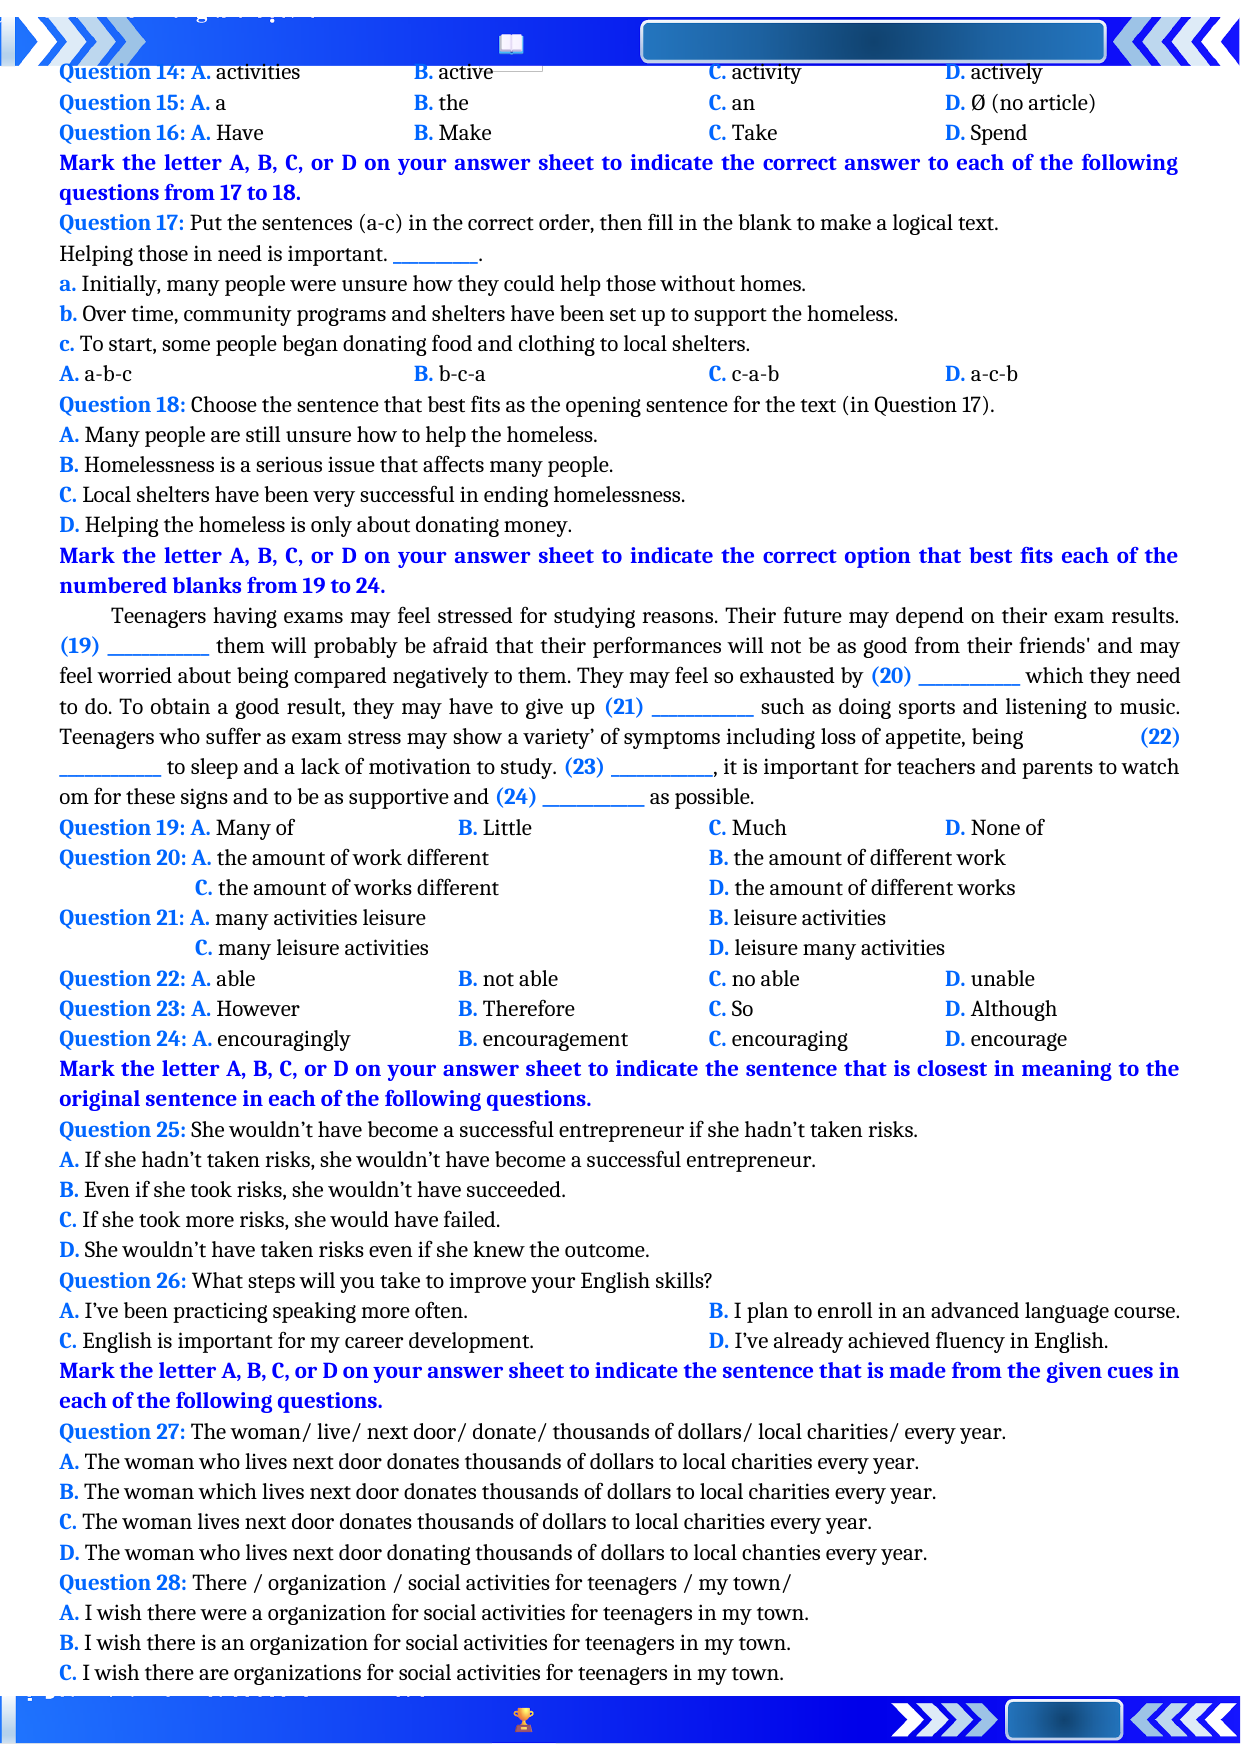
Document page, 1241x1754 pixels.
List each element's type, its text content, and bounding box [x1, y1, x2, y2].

text Question 18: Choose the sentence that best fits as the opening sentence for the text (in Question 17). [59, 391, 1181, 418]
text Mark the letter A, B, C, or D on your answer sheet to indicate the correct option that best fits each of the numbered blanks from 19 to 24. [59, 542, 1181, 599]
text Question 19: A. Many of B. Little C. Much D. None of [59, 814, 1181, 841]
text A. a-b-c B. b-c-a C. c-a-b D. a-c-b [59, 361, 1181, 387]
text B. I wish there is an organization for social activities for teenagers in my town. [59, 1630, 1181, 1656]
text A. I’ve been practicing speaking more often. B. I plan to enroll in an advanced language course. C. English is important for my career development. D. I’ve already achieved fluency in English. [59, 1298, 1181, 1354]
text Question 14: A. activities B. active C. activity D. actively [59, 59, 1181, 85]
text Helping those in need is important. __________. a. Initially, many people were unsure how they could help those without homes. b. Over time, community programs and shelters have been set up to support the homeless. c. To start, some people began donating food and clothing to local shelters. [59, 240, 1181, 357]
text A. The woman who lives next door donates thousands of dollars to local charities every year. [59, 1449, 1181, 1475]
text B. The woman which lives next door donates thousands of dollars to local charities every year. [59, 1479, 1181, 1505]
text Question 15: A. a B. the C. an D. Ø (no article) [59, 89, 1181, 116]
text Question 21: A. many activities leisure B. leisure activities [59, 905, 1181, 931]
text Mark the letter A, B, C, or D on your answer sheet to indicate the sentence that is closest in meaning to the original sentence in each of the following questions. [59, 1056, 1181, 1112]
text C. the amount of works different D. the amount of different works [59, 875, 1181, 901]
text Question 26: What steps will you take to improve your English skills? [59, 1267, 1181, 1294]
picture [0, 17, 1240, 72]
picture [0, 1696, 1241, 1749]
text Question 22: A. able B. not able C. no able D. unable [59, 965, 1181, 992]
text C. I wish there are organizations for social activities for teenagers in my town. [59, 1660, 1181, 1686]
text D. The woman who lives next door donating thousands of dollars to local chanties every year. [59, 1539, 1181, 1566]
text Mark the letter A, B, C, or D on your answer sheet to indicate the sentence that is made from the given cues in each of the following questions. [59, 1358, 1181, 1414]
text C. The woman lives next door donates thousands of dollars to local charities every year. [59, 1509, 1181, 1535]
text Question 27: The woman/ live/ next door/ donate/ thousands of dollars/ local charities/ every year. [59, 1418, 1181, 1445]
text Question 16: A. Have B. Make C. Take D. Spend [59, 119, 1181, 146]
text C. many leisure activities D. leisure many activities [59, 935, 1181, 961]
text Question 17: Put the sentences (a-c) in the correct order, then fill in the blank to make a logical text. [59, 210, 1181, 236]
text Question 20: A. the amount of work different B. the amount of different work [59, 844, 1181, 871]
text Teenagers having exams may feel stressed for studying reasons. Their future may depend on their exam results. (19) ____________ them will probably be afraid that their performances will not be as good from their friends' and may feel worried about being compared negatively to them. They may feel so exhausted by (20) ____________ which they need to do. To obtain a good result, they may have to give up (21) ____________ such as doing sports and listening to music. Teenagers who suffer as exam stress may show a variety’ of symptoms including loss of appetite, being (22) ____________ to sleep and a lack of motivation to study. (23) ____________, it is important for teachers and parents to watch om for these signs and to be as supportive and (24) ____________ as possible. [59, 603, 1181, 810]
text Question 25: She wouldn’t have become a successful entrepreneur if she hadn’t taken risks. A. If she hadn’t taken risks, she wouldn’t have become a successful entrepreneur. B. Even if she took risks, she wouldn’t have succeeded. C. If she took more risks, she would have failed. D. She wouldn’t have taken risks even if she knew the outcome. [59, 1116, 1181, 1263]
text A. Many people are still unsure how to help the homeless. B. Homelessness is a serious issue that affects many people. C. Local shelters have been very successful in ending homelessness. D. Helping the homeless is only about donating money. [59, 422, 1181, 538]
text Mark the letter A, B, C, or D on your answer sheet to indicate the correct answer to each of the following questions from 17 to 18. [59, 150, 1181, 206]
text Question 24: A. encouragingly B. encouragement C. encouraging D. encourage [59, 1026, 1181, 1052]
text A. I wish there were a organization for social activities for teenagers in my town. [59, 1600, 1181, 1626]
text Question 23: A. However B. Therefore C. So D. Although [59, 996, 1181, 1022]
text Question 28: There / organization / social activities for teenagers / my town/ [59, 1569, 1181, 1596]
